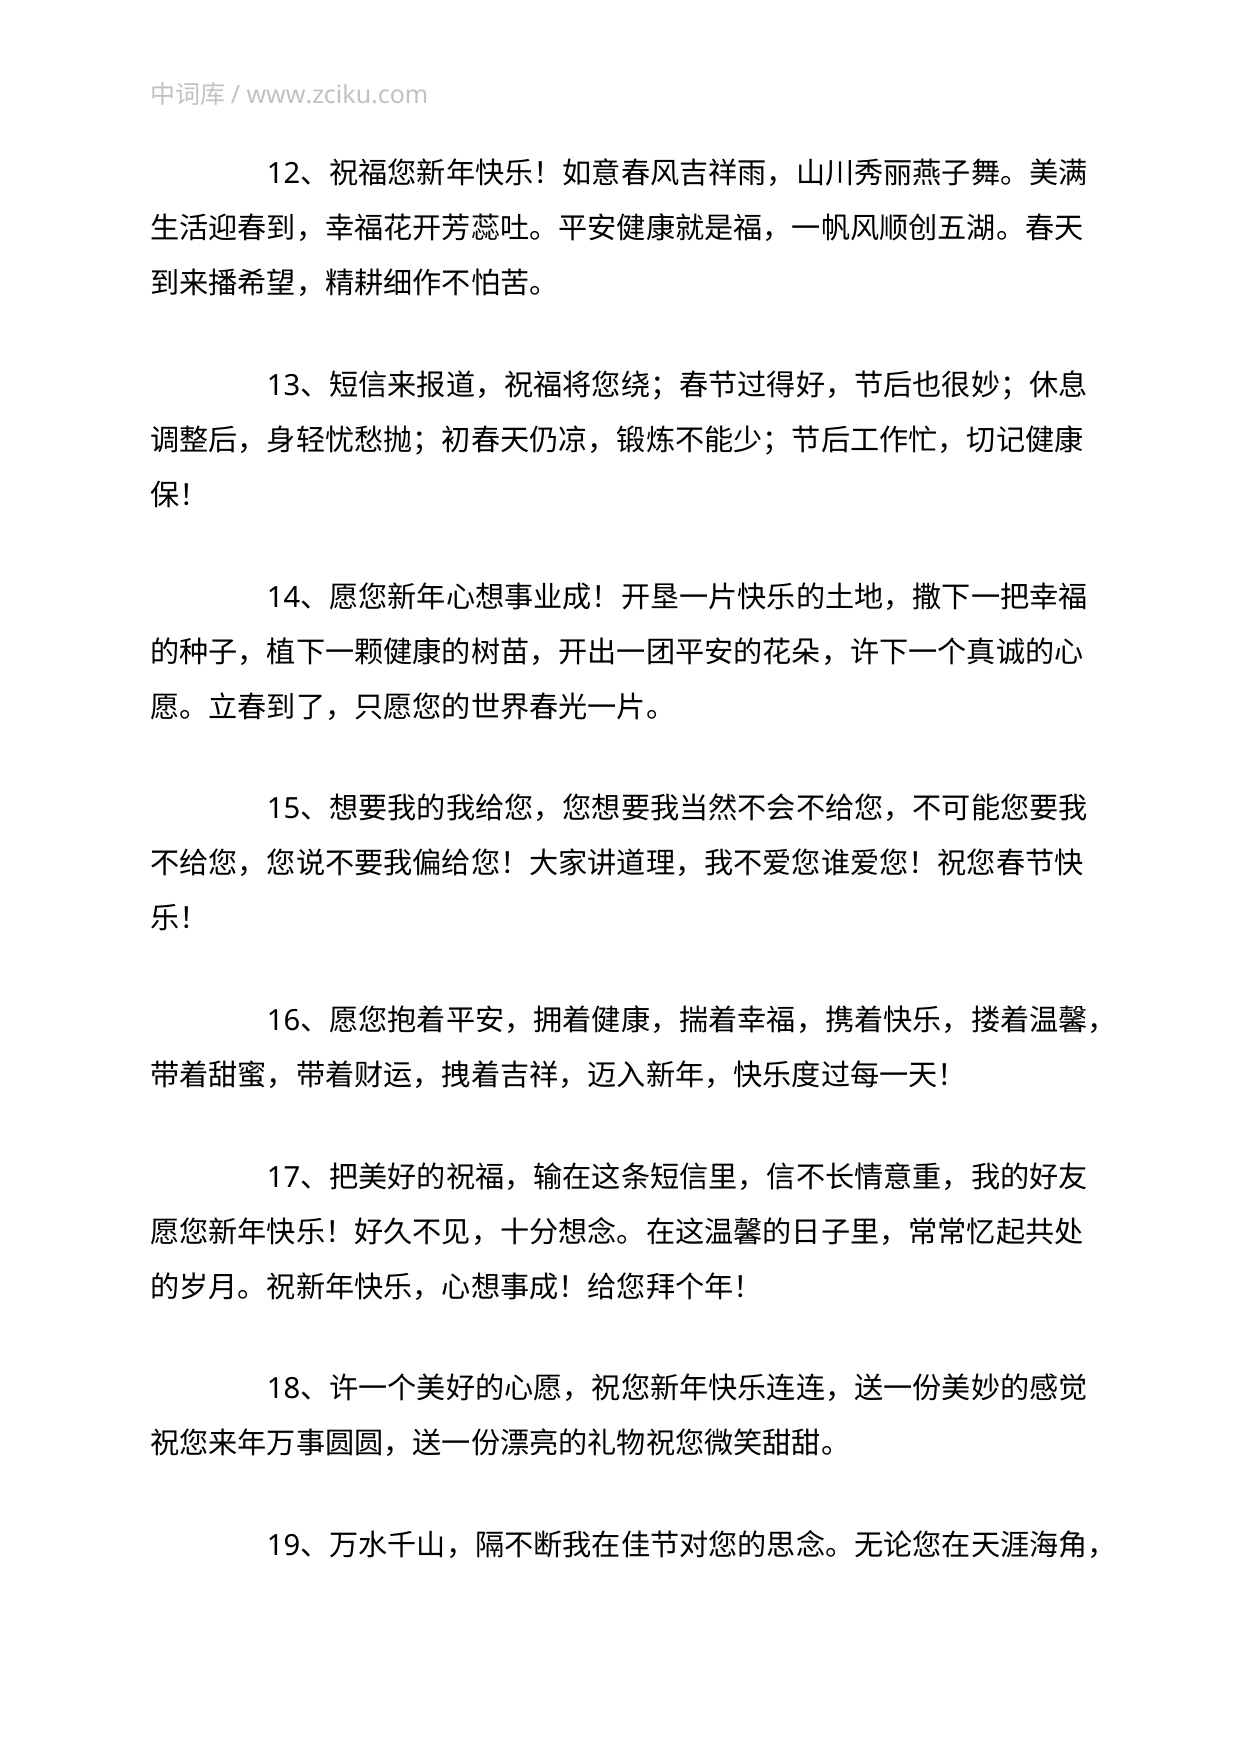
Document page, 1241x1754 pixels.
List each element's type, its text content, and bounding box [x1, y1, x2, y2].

text 12、祝福您新年快乐！如意春风吉祥雨，山川秀丽燕子舞。美满生活迎春到，幸福花开芳蕊吐。平安健康就是福，一帆风顺创五湖。春天到来播希望，精耕细作不怕苦。 [150, 150, 1090, 302]
text 15、想要我的我给您，您想要我当然不会不给您，不可能您要我不给您，您说不要我偏给您！大家讲道理，我不爱您谁爱您！祝您春节快乐！ [150, 785, 1090, 937]
text 18、许一个美好的心愿，祝您新年快乐连连，送一份美妙的感觉祝您来年万事圆圆，送一份漂亮的礼物祝您微笑甜甜。 [150, 1365, 1090, 1462]
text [150, 1522, 1090, 1564]
text 14、愿您新年心想事业成！开垦一片快乐的土地，撒下一把幸福的种子，植下一颗健康的树苗，开出一团平安的花朵，许下一个真诚的心愿。立春到了，只愿您的世界春光一片。 [150, 573, 1090, 726]
text 17、把美好的祝福，输在这条短信里，信不长情意重，我的好友愿您新年快乐！好久不见，十分想念。在这温馨的日子里，常常忆起共处的岁月。祝新年快乐，心想事成！给您拜个年！ [150, 1153, 1090, 1306]
text 16、愿您抱着平安，拥着健康，揣着幸福，携着快乐，搂着温馨，带着甜蜜，带着财运，拽着吉祥，迈入新年，快乐度过每一天！ [150, 997, 1090, 1094]
text 13、短信来报道，祝福将您绕；春节过得好，节后也很妙；休息调整后，身轻忧愁抛；初春天仍凉，锻炼不能少；节后工作忙，切记健康保！ [150, 362, 1090, 514]
